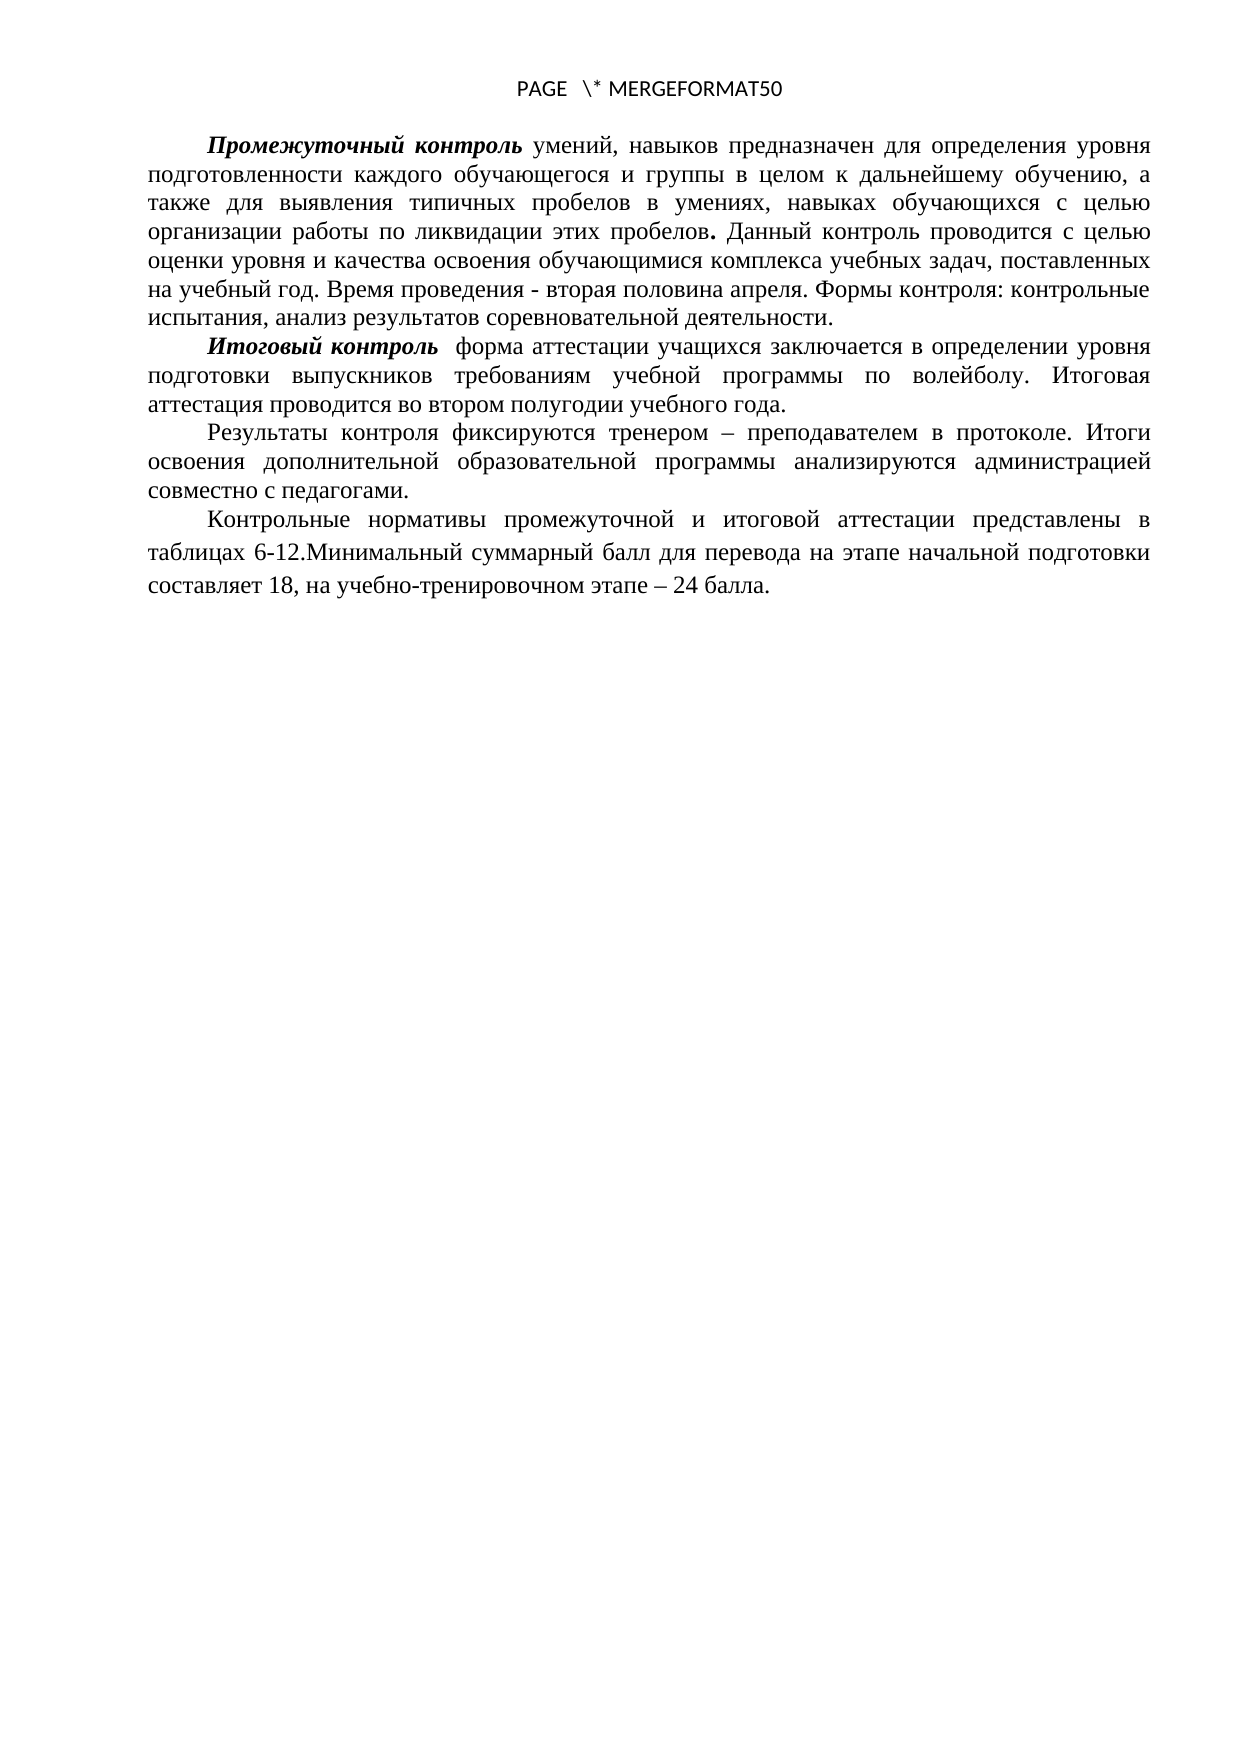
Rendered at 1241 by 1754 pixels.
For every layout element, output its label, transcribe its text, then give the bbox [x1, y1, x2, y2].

text Результаты контроля фиксируются тренером – преподавателем в протоколе. Итоги освоения дополнительной образовательной программы анализируются администрацией совместно с педагогами. [148, 417, 1152, 504]
text Промежуточный контроль умений, навыков предназначен для определения уровня подготовленности каждого обучающегося и группы в целом к дальнейшему обучению, а также для выявления типичных пробелов в умениях, навыках обучающихся с целью организации работы по ликвидации этих пробелов. Данный контроль проводится с целью оценки уровня и качества освоения обучающимися комплекса учебных задач, поставленных на учебный год. Время проведения - вторая половина апреля. Формы контроля: контрольные испытания, анализ результатов соревновательной деятельности. [148, 130, 1152, 331]
text Контрольные нормативы промежуточной и итоговой аттестации представлены в таблицах 6-12.Минимальный суммарный балл для перевода на этапе начальной подготовки составляет 18, на учебно-тренировочном этапе – 24 балла. [148, 504, 1152, 598]
text Итоговый контроль форма аттестации учащихся заключается в определении уровня подготовки выпускников требованиям учебной программы по волейболу. Итоговая аттестация проводится во втором полугодии учебного года. [148, 331, 1152, 417]
